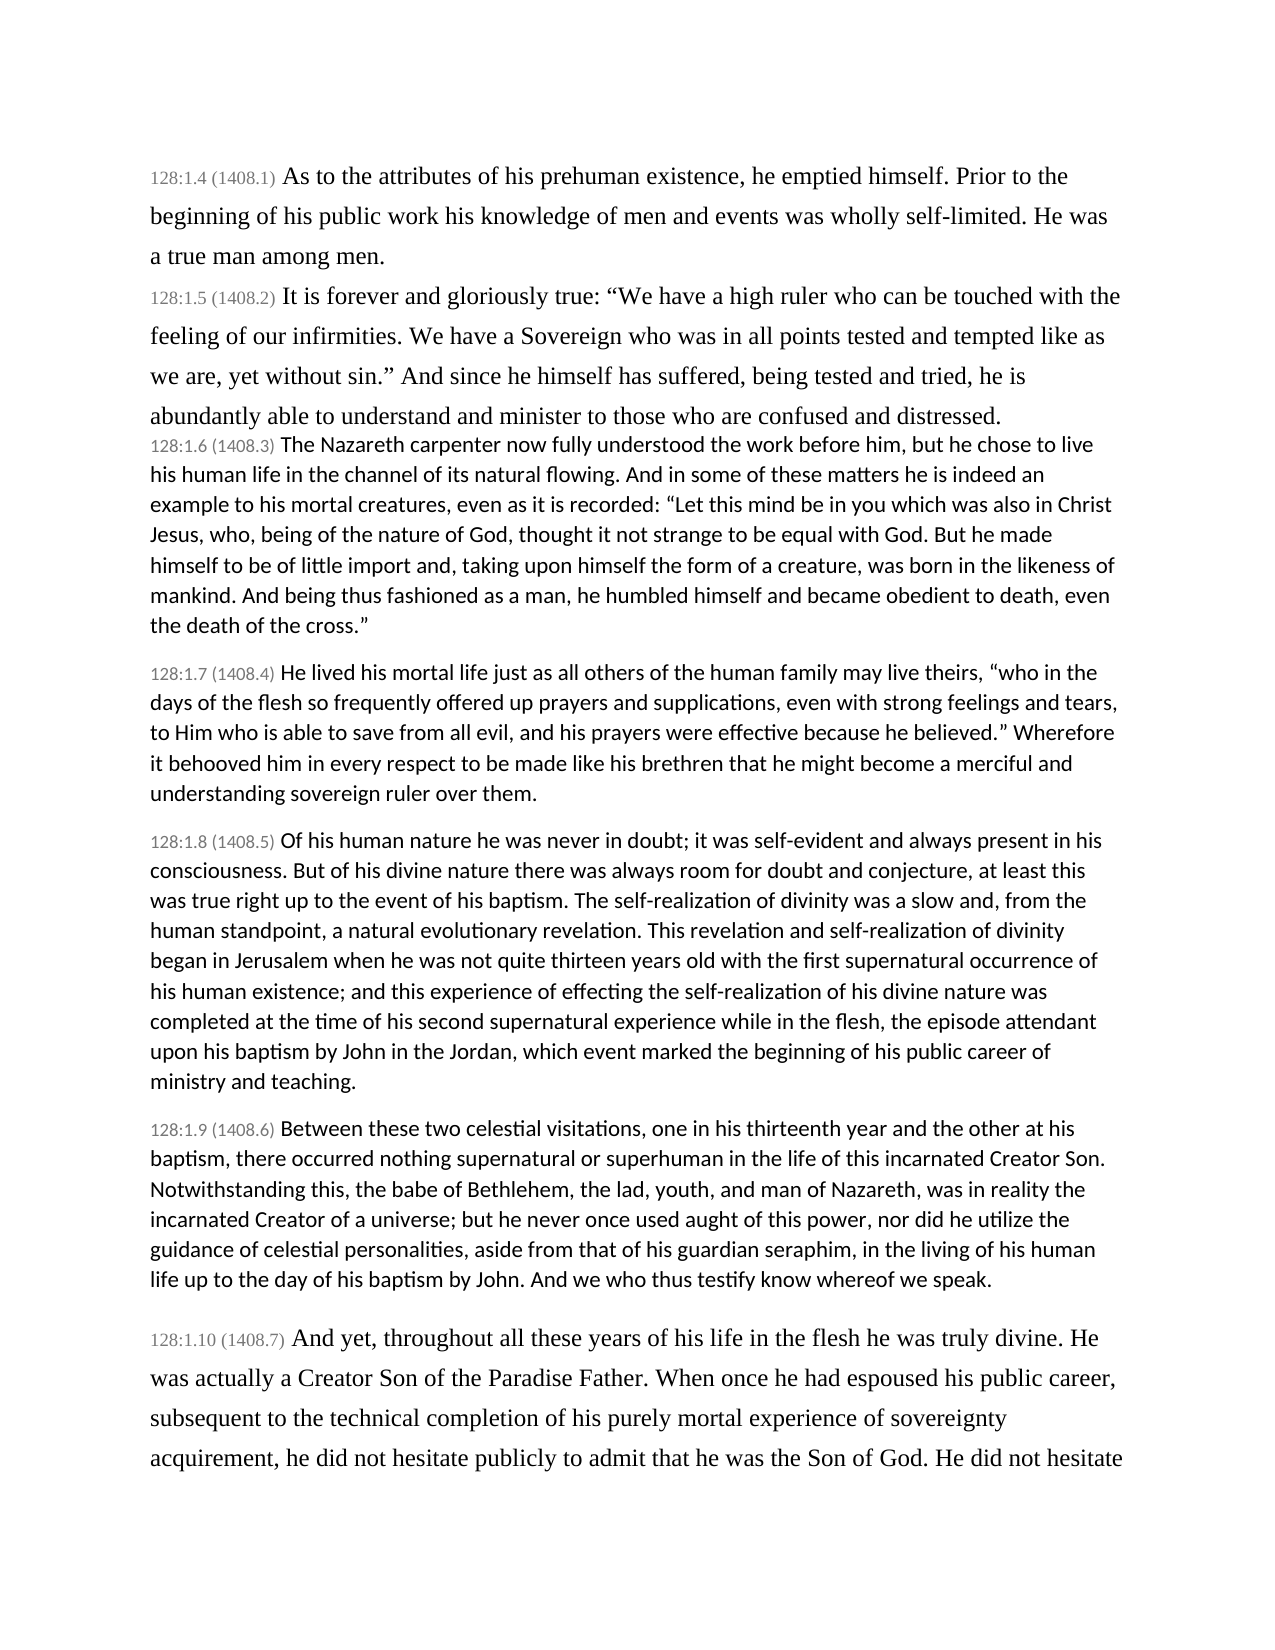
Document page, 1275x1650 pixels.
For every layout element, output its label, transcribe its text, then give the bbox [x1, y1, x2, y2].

text 128:1.6 (1408.3) The Nazareth carpenter now fully understood the work before him, but he chose to live his human life in the channel of its natural flowing. And in some of these matters he is indeed an example to his mortal creatures, even as it is recorded: “Let this mind be in you which was also in Christ Jesus, who, being of the nature of God, thought it not strange to be equal with God. But he made himself to be of little import and, taking upon himself the form of a creature, was born in the likeness of mankind. And being thus fashioned as a man, he humbled himself and became obedient to death, even the death of the cross.” [150, 430, 1125, 639]
text 128:1.4 (1408.1) As to the attributes of his prehuman existence, he emptied himself. Prior to the beginning of his public work his knowledge of men and events was wholly self-limited. He was a true man among men. [150, 150, 1125, 270]
text 128:1.9 (1408.6) Between these two celestial visitations, one in his thirteenth year and the other at his baptism, there occurred nothing supernatural or superhuman in the life of this incarnated Creator Son. Notwithstanding this, the babe of Bethlehem, the lad, youth, and man of Nazareth, was in reality the incarnated Creator of a universe; but he never once used aught of this power, nor did he utilize the guidance of celestial personalities, aside from that of his guardian seraphim, in the living of his human life up to the day of his baptism by John. And we who thus testify know whereof we speak. [150, 1114, 1125, 1293]
text 128:1.7 (1408.4) He lived his mortal life just as all others of the human family may live theirs, “who in the days of the flesh so frequently offered up prayers and supplications, even with strong feelings and tears, to Him who is able to save from all evil, and his prayers were effective because he believed.” Wherefore it behooved him in every respect to be made like his brethren that he might become a merciful and understanding sovereign ruler over them. [150, 658, 1125, 807]
text 128:1.5 (1408.2) It is forever and gloriously true: “We have a high ruler who can be touched with the feeling of our infirmities. We have a Sovereign who was in all points tested and tempted like as we are, yet without sin.” And since he himself has suffered, being tested and tried, he is abundantly able to understand and minister to those who are confused and distressed. [150, 270, 1125, 430]
text 128:1.8 (1408.5) Of his human nature he was never in doubt; it was self-evident and always present in his consciousness. But of his divine nature there was always room for doubt and conjecture, at least this was true right up to the event of his baptism. The self-realization of divinity was a slow and, from the human standpoint, a natural evolutionary revelation. This revelation and self-realization of divinity began in Jerusalem when he was not quite thirteen years old with the first supernatural occurrence of his human existence; and this experience of effecting the self-realization of his divine nature was completed at the time of his second supernatural experience while in the flesh, the episode attendant upon his baptism by John in the Jordan, which event marked the beginning of his public career of ministry and teaching. [150, 826, 1125, 1096]
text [150, 1312, 1125, 1497]
